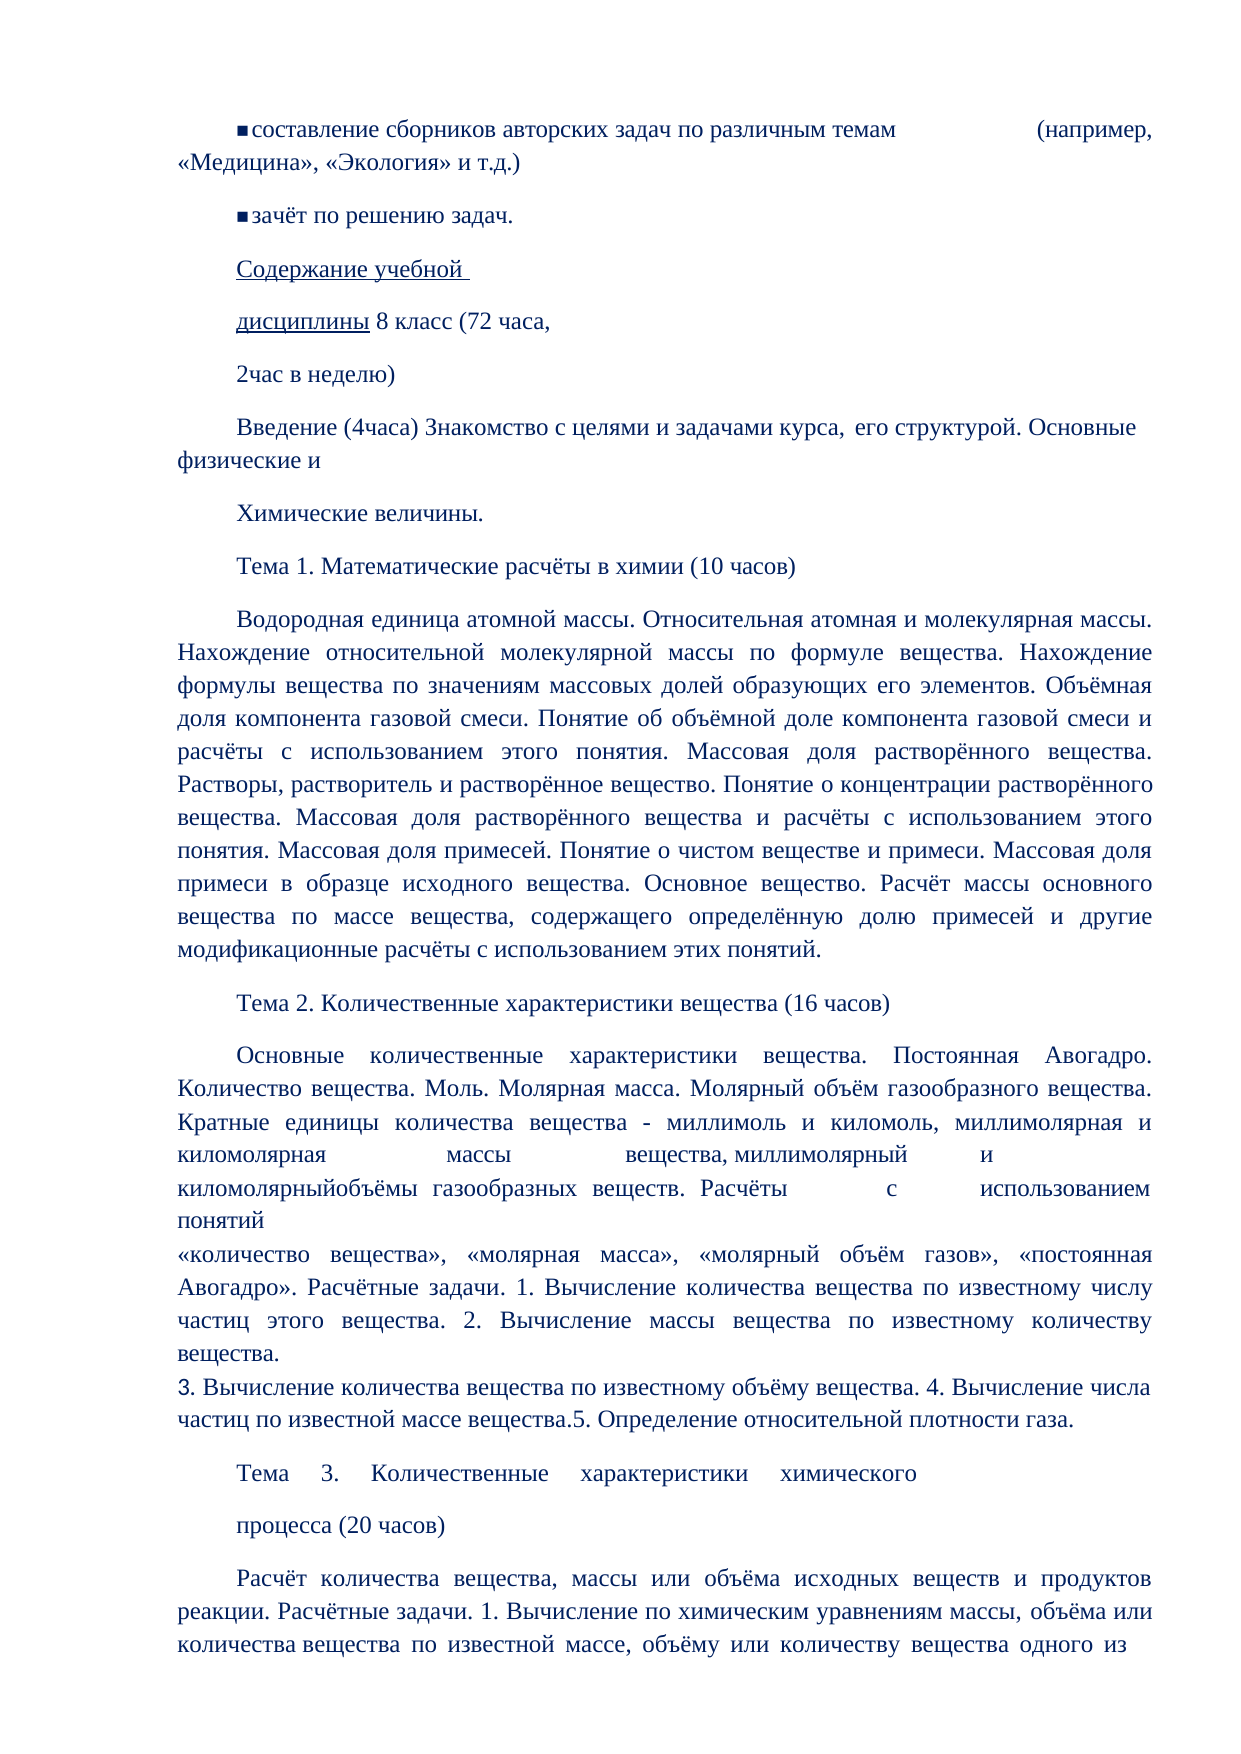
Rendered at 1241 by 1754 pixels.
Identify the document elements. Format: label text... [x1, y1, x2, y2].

text Введение (4часа) Знакомство с целями и задачами курса, его структурой. Основные физические и [177, 412, 1240, 473]
text «Медицина», «Экология» и т.д.) [177, 147, 1240, 176]
text Водородная единица атомной массы. Относительная атомная и молекулярная массы. Нахождение относительной молекулярной массы по формуле вещества. Нахождение формулы вещества по значениям массовых долей образующих его элементов. Объёмная доля компонента газовой смеси. Понятие об объёмной доле компонента газовой смеси и расчёты с использованием этого понятия. Массовая доля растворённого вещества. Растворы, растворитель и растворённое вещество. Понятие о концентрации растворённого вещества. Массовая доля растворённого вещества и расчёты с использованием этого понятия. Массовая доля примесей. Понятие о чистом веществе и примеси. Массовая доля примеси в образце исходного вещества. Основное вещество. Расчёт массы основного вещества по массе вещества, содержащего определённую долю примесей и другие модификационные расчёты с использованием этих понятий. [177, 604, 1153, 963]
text Тема 1. Математические расчёты в химии (10 часов) [236, 551, 1240, 580]
text Тема 2. Количественные характеристики вещества (16 часов) [236, 988, 1240, 1017]
text Содержание учебной дисциплины 8 класс (72 часа, 2час в неделю) [236, 254, 600, 388]
list зачёт по решению задач. [236, 200, 1240, 228]
text Химические величины. [236, 498, 1240, 527]
text Тема 3. Количественные характеристики химического процесса (20 часов) [236, 1458, 917, 1539]
list Вычисление количества вещества по известному объёму вещества. 4. Вычисление числа частиц по известной массе вещества.5. Определение относительной плотности газа. [177, 1371, 1151, 1433]
list составление сборников авторских задач по различным темам (например, [236, 114, 1240, 142]
text «количество вещества», «молярная масса», «молярный объём газов», «постоянная Авогадро». Расчётные задачи. 1. Вычисление количества вещества по известному числу частиц этого вещества. 2. Вычисление массы вещества по известному количеству вещества. [177, 1239, 1153, 1367]
text Расчёт количества вещества, массы или объёма исходных веществ и продуктов реакции. Расчётные задачи. 1. Вычисление по химическим уравнениям массы, объёма или количества вещества по известной массе, объёму или количеству вещества одного из [177, 1563, 1153, 1658]
text Основные количественные характеристики вещества. Постоянная Авогадро. Количество вещества. Моль. Молярная масса. Молярный объём газообразного вещества. Кратные единицы количества вещества - миллимоль и киломоль, миллимолярная и киломолярная массы вещества, миллимолярный и киломолярныйобъёмы газообразных веществ. Расчёты с использованием понятий [177, 1041, 1153, 1234]
